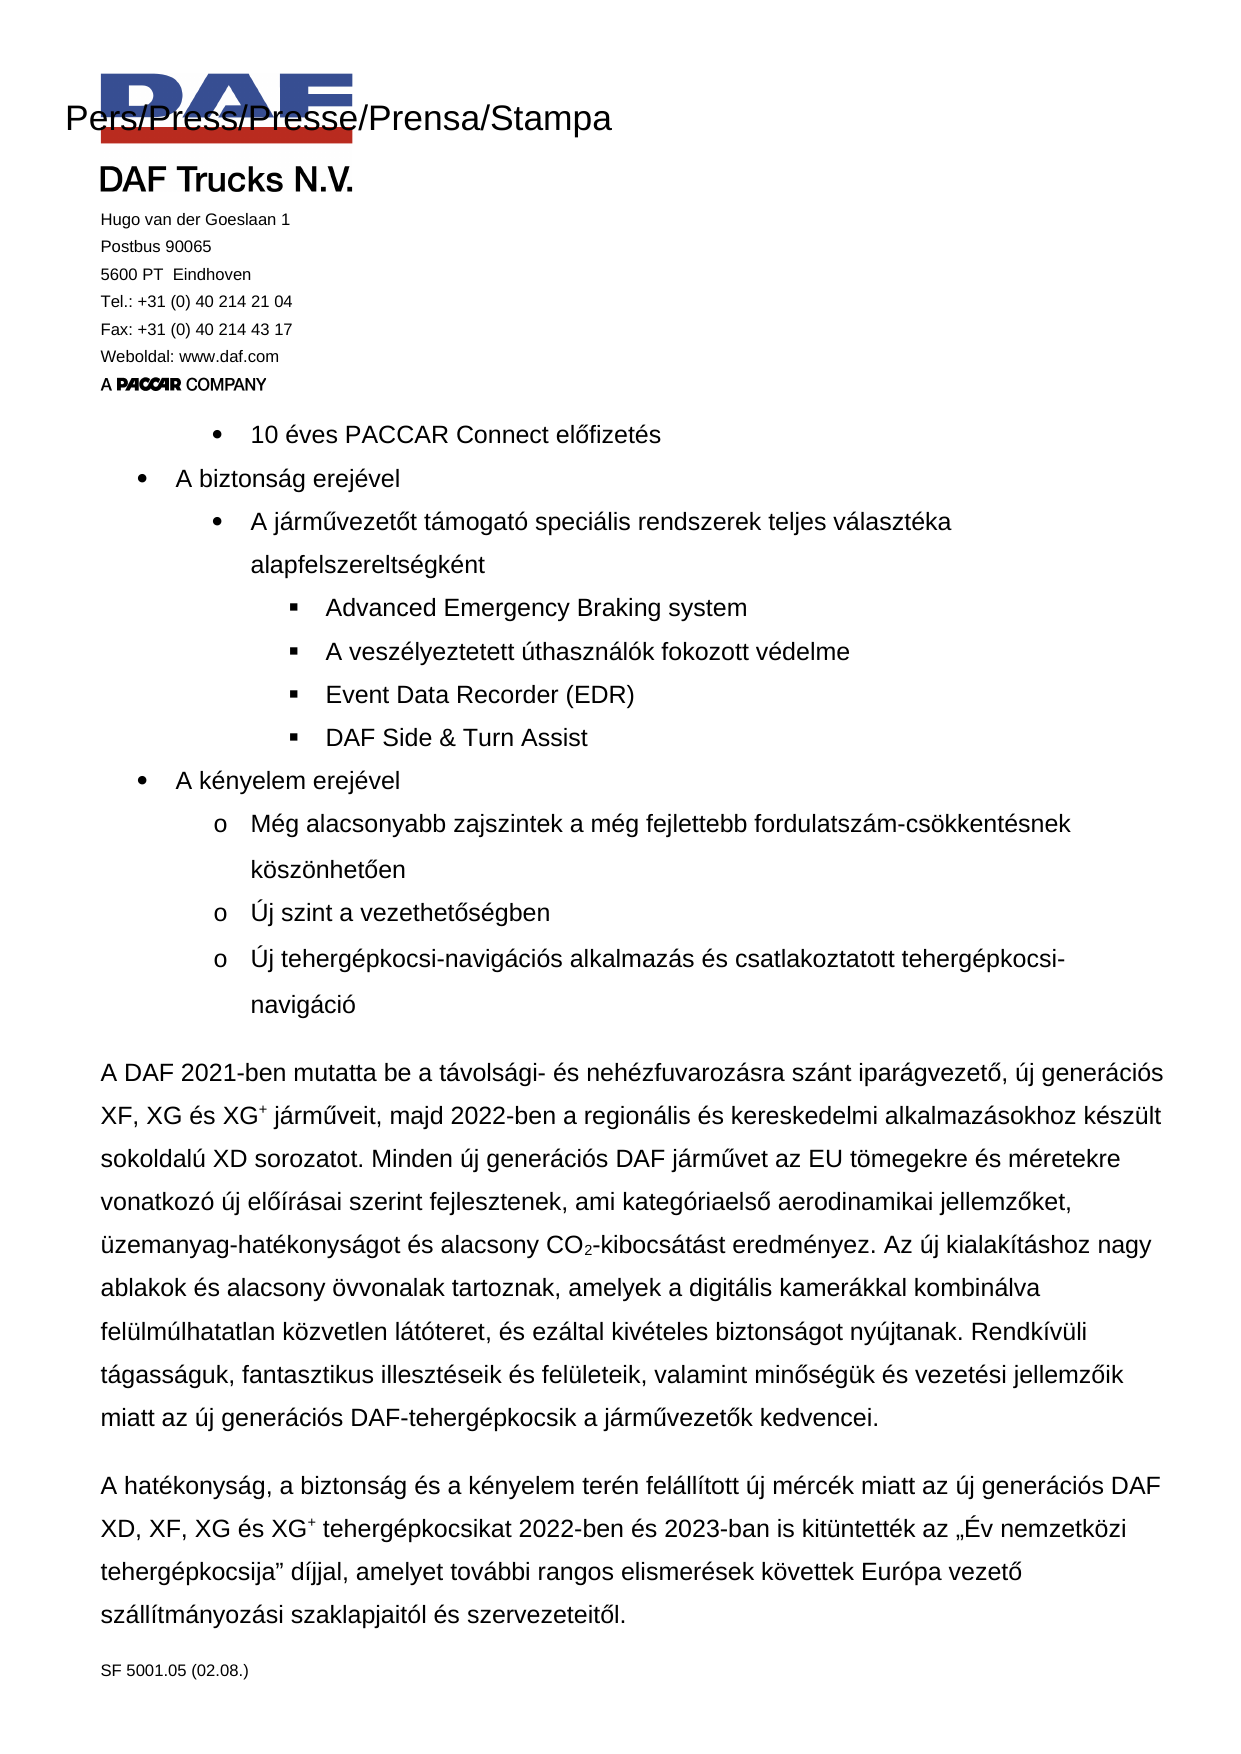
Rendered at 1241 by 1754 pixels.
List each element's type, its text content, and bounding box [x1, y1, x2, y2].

text A hatékonyság, a biztonság és a kényelem terén felállított új mércék miatt az új generációs DAF XD, XF, XG és XG+ tehergépkocsikat 2022-ben és 2023-ban is kitüntették az „Év nemzetközi tehergépkocsija” díjjal, amelyet további rangos elismerések követtek Európa vezető szállítmányozási szaklapjaitól és szervezeteitől. [100, 1471, 1169, 1629]
list A biztonság erejével [138, 464, 1169, 493]
picture [343, 113, 353, 119]
list Advanced Emergency Braking system [288, 593, 1169, 622]
list Még alacsonyabb zajszintek a még fejlettebb fordulatszám-csökkentésnek köszönhetően [213, 809, 1169, 883]
list A járművezetőt támogató speciális rendszerek teljes választéka alapfelszereltségként [213, 507, 1169, 579]
picture [100, 377, 267, 391]
picture [343, 121, 353, 128]
list A veszélyeztetett úthasználók fokozott védelme [288, 637, 1169, 665]
list DAF Side & Turn Assist [288, 723, 1169, 752]
list Új tehergépkocsi-navigációs alkalmazás és csatlakoztatott tehergépkocsi-navigáció [213, 944, 1169, 1018]
list 10 éves PACCAR Connect előfizetés [213, 421, 1169, 449]
text A DAF 2021-ben mutatta be a távolsági- és nehézfuvarozásra szánt iparágvezető, új generációs XF, XG és XG+ járműveit, majd 2022-ben a regionális és kereskedelmi alkalmazásokhoz készült sokoldalú XD sorozatot. Minden új generációs DAF járművet az EU tömegekre és méretekre vonatkozó új előírásai szerint fejlesztenek, ami kategóriaelső aerodinamikai jellemzőket, üzemanyag-hatékonyságot és alacsony CO2-kibocsátást eredményez. Az új kialakításhoz nagy ablakok és alacsony övvonalak tartoznak, amelyek a digitális kamerákkal kombinálva felülmúlhatatlan közvetlen látóteret, és ezáltal kivételes biztonságot nyújtanak. Rendkívüli tágasságuk, fantasztikus illesztéseik és felületeik, valamint minőségük és vezetési jellemzőik miatt az új generációs DAF-tehergépkocsik a járművezetők kedvencei. [100, 1058, 1169, 1431]
list A kényelem erejével [138, 766, 1169, 795]
list Event Data Recorder (EDR) [288, 680, 1169, 709]
list Új szint a vezethetőségben [213, 898, 1169, 929]
picture [100, 73, 353, 192]
